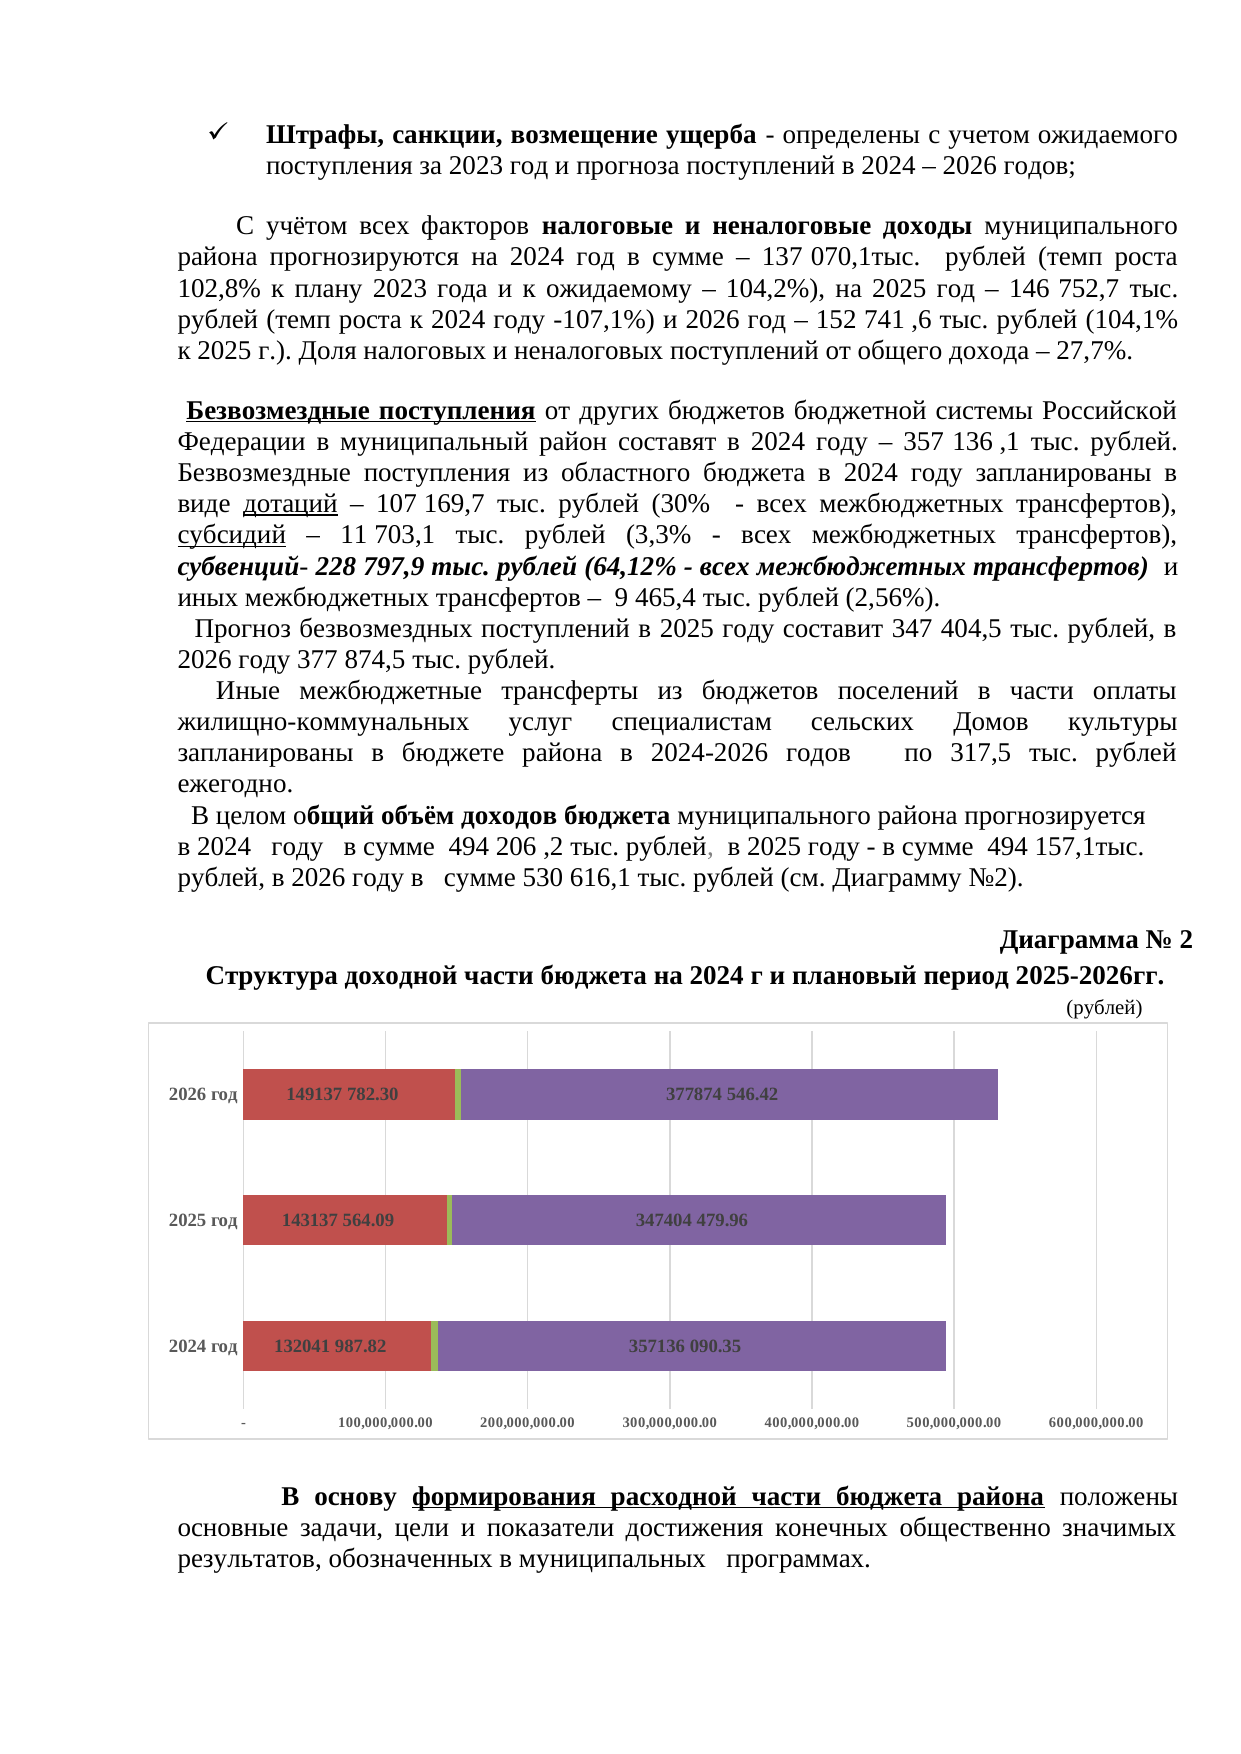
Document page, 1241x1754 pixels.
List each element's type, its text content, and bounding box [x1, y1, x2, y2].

text В основу формирования расходной части бюджета района положены основные задачи, цели и показатели достижения конечных общественно значимых результатов, обозначенных в муниципальных программах. [177, 1480, 1178, 1573]
text С учётом всех факторов налоговые и неналоговые доходы муниципального района прогнозируются на 2024 год в сумме – 137 070,1тыс. рублей (темп роста 102,8% к плану 2023 года и к ожидаемому – 104,2%), на 2025 год – 146 752,7 тыс. рублей (темп роста к 2024 году -107,1%) и 2026 год – 152 741 ,6 тыс. рублей (104,1% к 2025 г.). Доля налоговых и неналоговых поступлений от общего дохода – 27,7%. [177, 209, 1178, 365]
text Структура доходной части бюджета на 2024 г и плановый период 2025-2026гг. [177, 959, 1193, 990]
text Прогноз безвозмездных поступлений в 2025 году составит 347 404,5 тыс. рублей, в 2026 году 377 874,5 тыс. рублей. [177, 612, 1178, 674]
text Безвозмездные поступления от других бюджетов бюджетной системы Российской Федерации в муниципальный район составят в 2024 году – 357 136 ,1 тыс. рублей. Безвозмездные поступления из областного бюджета в 2024 году запланированы в виде дотаций – 107 169,7 тыс. рублей (30% - всех межбюджетных трансфертов), субсидий – 11 703,1 тыс. рублей (3,3% - всех межбюджетных трансфертов), субвенций- 228 797,9 тыс. рублей (64,12% - всех межбюджетных трансфертов) и иных межбюджетных трансфертов – 9 465,4 тыс. рублей (2,56%). [177, 394, 1178, 612]
text Диаграмма № 2 [177, 923, 1193, 954]
text (рублей) [148, 995, 1142, 1019]
text В целом общий объём доходов бюджета муниципального района прогнозируется в 2024 году в сумме 494 206 ,2 тыс. рублей, в 2025 году - в сумме 494 157,1тыс. рублей, в 2026 году в сумме 530 616,1 тыс. рублей (см. Диаграмму №2). [177, 799, 1178, 892]
text Иные межбюджетные трансферты из бюджетов поселений в части оплаты жилищно-коммунальных услуг специалистам сельских Домов культуры запланированы в бюджете района в 2024-2026 годов по 317,5 тыс. рублей ежегодно. [177, 674, 1178, 799]
list Штрафы, санкции, возмещение ущерба - определены с учетом ожидаемого поступления за 2023 год и прогноза поступлений в 2024 – 2026 годов; [207, 118, 1178, 181]
